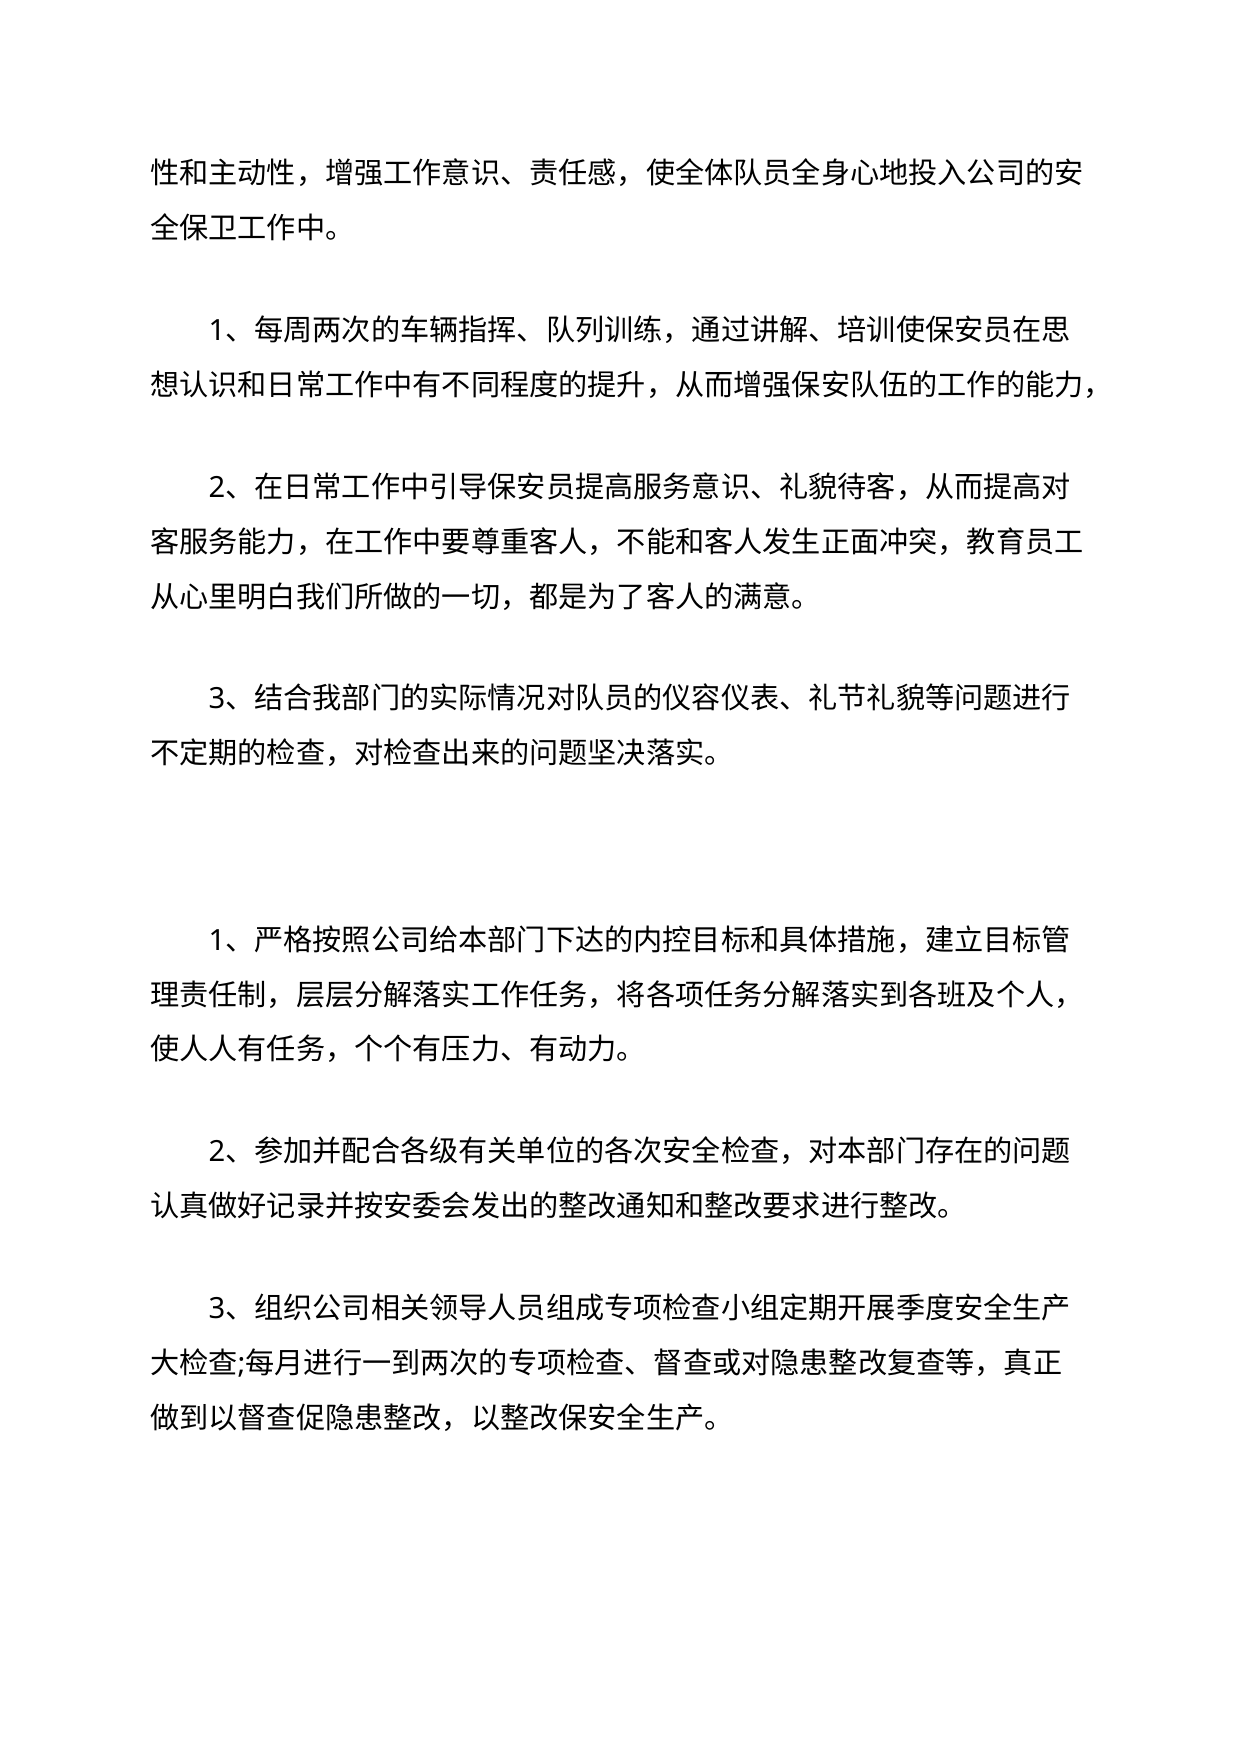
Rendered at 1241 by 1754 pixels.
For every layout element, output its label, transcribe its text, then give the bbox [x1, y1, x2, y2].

text 1、严格按照公司给本部门下达的内控目标和具体措施，建立目标管理责任制，层层分解落实工作任务，将各项任务分解落实到各班及个人，使人人有任务，个个有压力、有动力。 [150, 916, 1090, 1068]
text 2、在日常工作中引导保安员提高服务意识、礼貌待客，从而提高对客服务能力，在工作中要尊重客人，不能和客人发生正面冲突，教育员工从心里明白我们所做的一切，都是为了客人的满意。 [150, 463, 1090, 616]
text 3、结合我部门的实际情况对队员的仪容仪表、礼节礼貌等问题进行不定期的检查，对检查出来的问题坚决落实。 [150, 675, 1090, 772]
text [150, 150, 1090, 247]
text 3、组织公司相关领导人员组成专项检查小组定期开展季度安全生产大检查;每月进行一到两次的专项检查、督查或对隐患整改复查等，真正做到以督查促隐患整改，以整改保安全生产。 [150, 1284, 1090, 1437]
text 1、每周两次的车辆指挥、队列训练，通过讲解、培训使保安员在思想认识和日常工作中有不同程度的提升，从而增强保安队伍的工作的能力， [150, 307, 1090, 404]
text 2、参加并配合各级有关单位的各次安全检查，对本部门存在的问题认真做好记录并按安委会发出的整改通知和整改要求进行整改。 [150, 1128, 1090, 1225]
